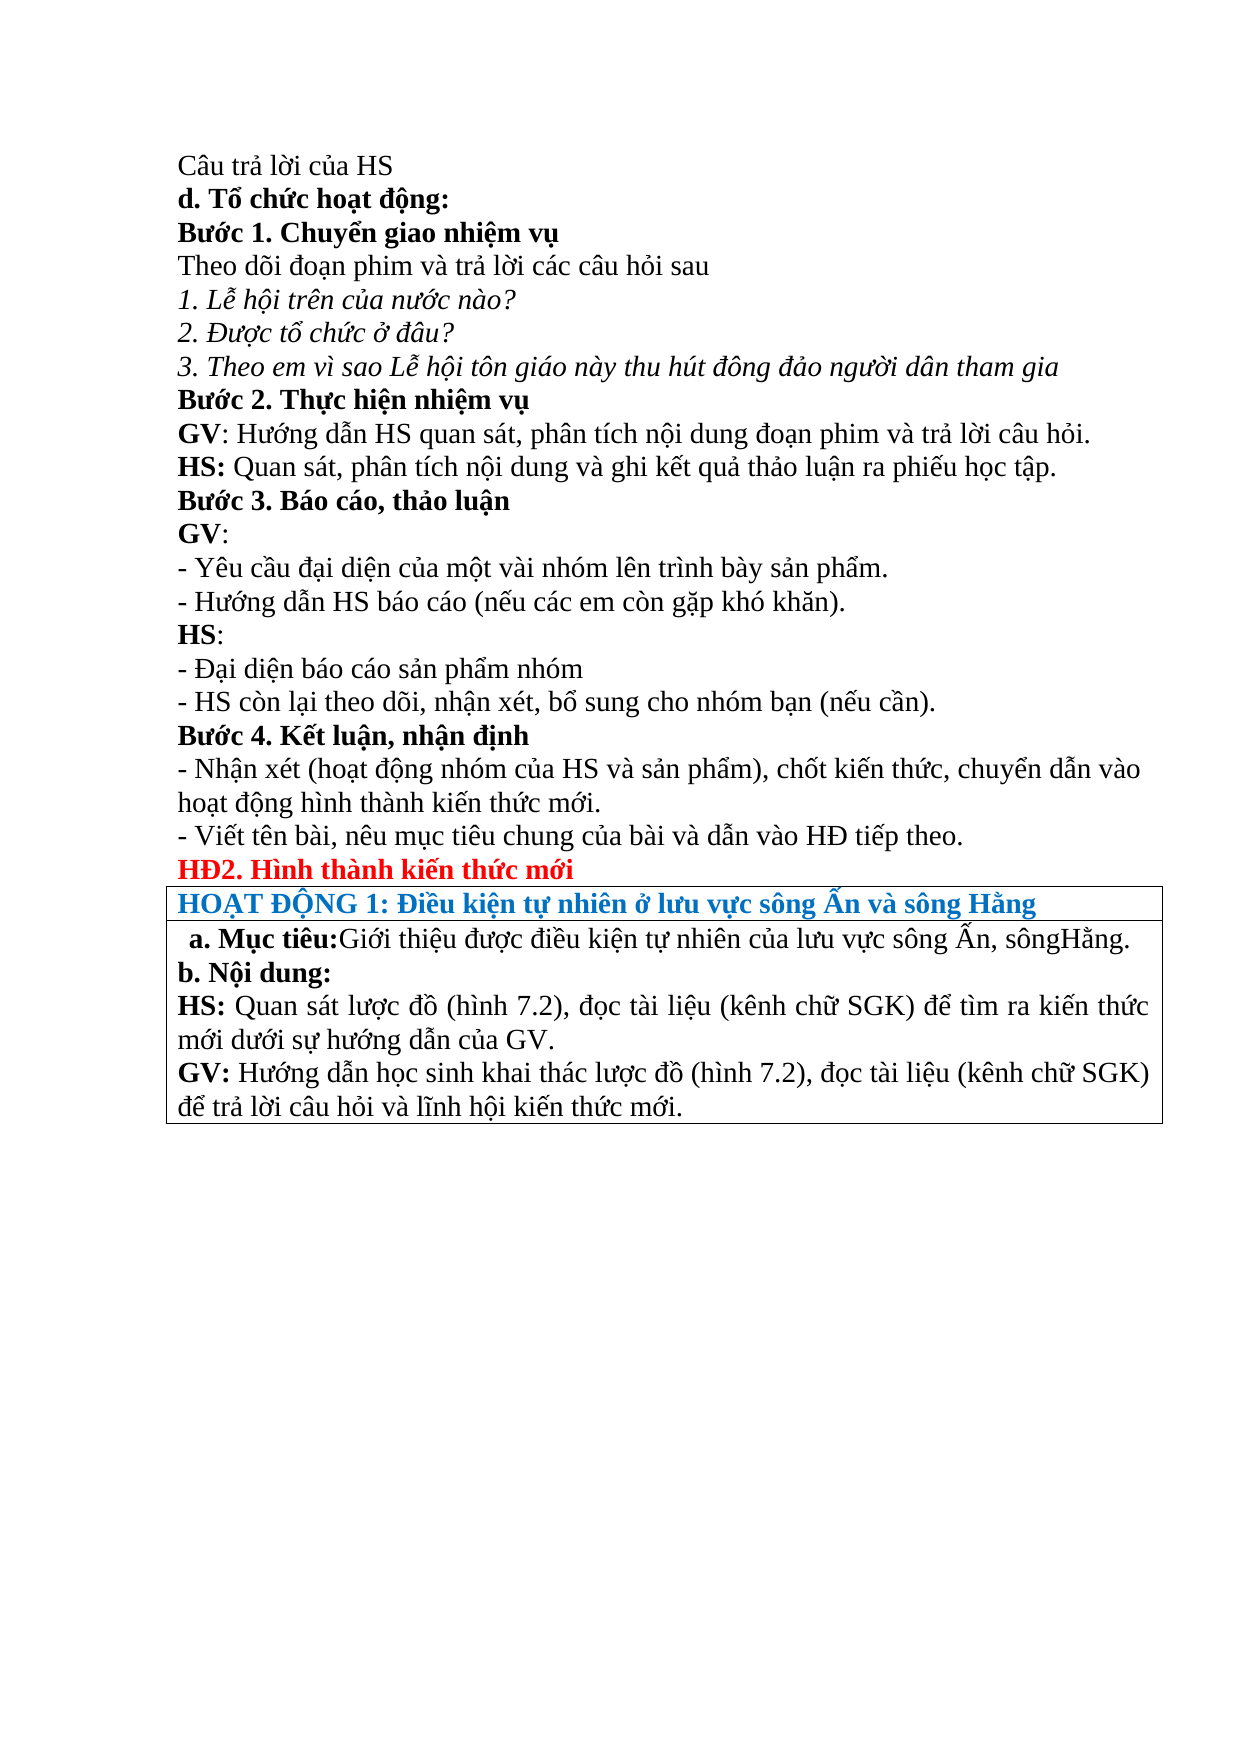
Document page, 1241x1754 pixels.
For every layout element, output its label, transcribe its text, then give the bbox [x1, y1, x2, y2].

text - Viết tên bài, nêu mục tiêu chung của bài và dẫn vào HĐ tiếp theo. [177, 818, 1152, 852]
text - HS còn lại theo dõi, nhận xét, bổ sung cho nhóm bạn (nếu cần). [177, 684, 1152, 718]
text - Hướng dẫn HS báo cáo (nếu các em còn gặp khó khăn). [177, 584, 1152, 617]
text HS: [177, 617, 1152, 651]
table_header HOẠT ĐỘNG 1: Điều kiện tự nhiên ở lưu vực sông Ấn và sông Hằng [167, 887, 1162, 920]
text d. Tổ chức hoạt động: [177, 181, 1152, 215]
text GV: Hướng dẫn HS quan sát, phân tích nội dung đoạn phim và trả lời câu hỏi. [177, 416, 1152, 449]
text 3. Theo em vì sao Lễ hội tôn giáo này thu hút đông đảo người dân tham gia [177, 349, 1152, 382]
text Bước 1. Chuyển giao nhiệm vụ [177, 215, 1152, 248]
text GV: [177, 517, 1152, 550]
text Bước 4. Kết luận, nhận định [177, 718, 1152, 751]
text HĐ2. Hình thành kiến thức mới [177, 852, 1152, 886]
text Bước 2. Thực hiện nhiệm vụ [177, 382, 1152, 416]
text - Đại diện báo cáo sản phẩm nhóm [177, 651, 1152, 684]
text 2. Được tổ chức ở đâu? [177, 315, 1152, 349]
text - Yêu cầu đại diện của một vài nhóm lên trình bày sản phẩm. [177, 550, 1152, 584]
table_cell a. Mục tiêu:Giới thiệu được điều kiện tự nhiên của lưu vực sông Ấn, sôngHằng. b. Nội dung: HS: Quan sát lược đồ (hình 7.2), đọc tài liệu (kênh chữ SGK) để tìm ra kiến thức mới dưới sự hướng dẫn của GV. GV: Hướng dẫn học sinh khai thác lược đồ (hình 7.2), đọc tài liệu (kênh chữ SGK) để trả lời câu hỏi và lĩnh hội kiến thức mới. c. Sản phẩm: Câu trả lời của học sinh dưới sự định hướng của GV d. Tổ chức hoạt động: [167, 921, 1162, 1122]
text Theo dõi đoạn phim và trả lời các câu hỏi sau [177, 248, 1152, 282]
text - Nhận xét (hoạt động nhóm của HS và sản phẩm), chốt kiến thức, chuyển dẫn vào hoạt động hình thành kiến thức mới. [177, 751, 1152, 818]
text Câu trả lời của HS [177, 148, 1152, 181]
text Bước 3. Báo cáo, thảo luận [177, 483, 1152, 517]
text HS: Quan sát, phân tích nội dung và ghi kết quả thảo luận ra phiếu học tập. [177, 449, 1152, 483]
text 1. Lễ hội trên của nước nào? [177, 282, 1152, 315]
